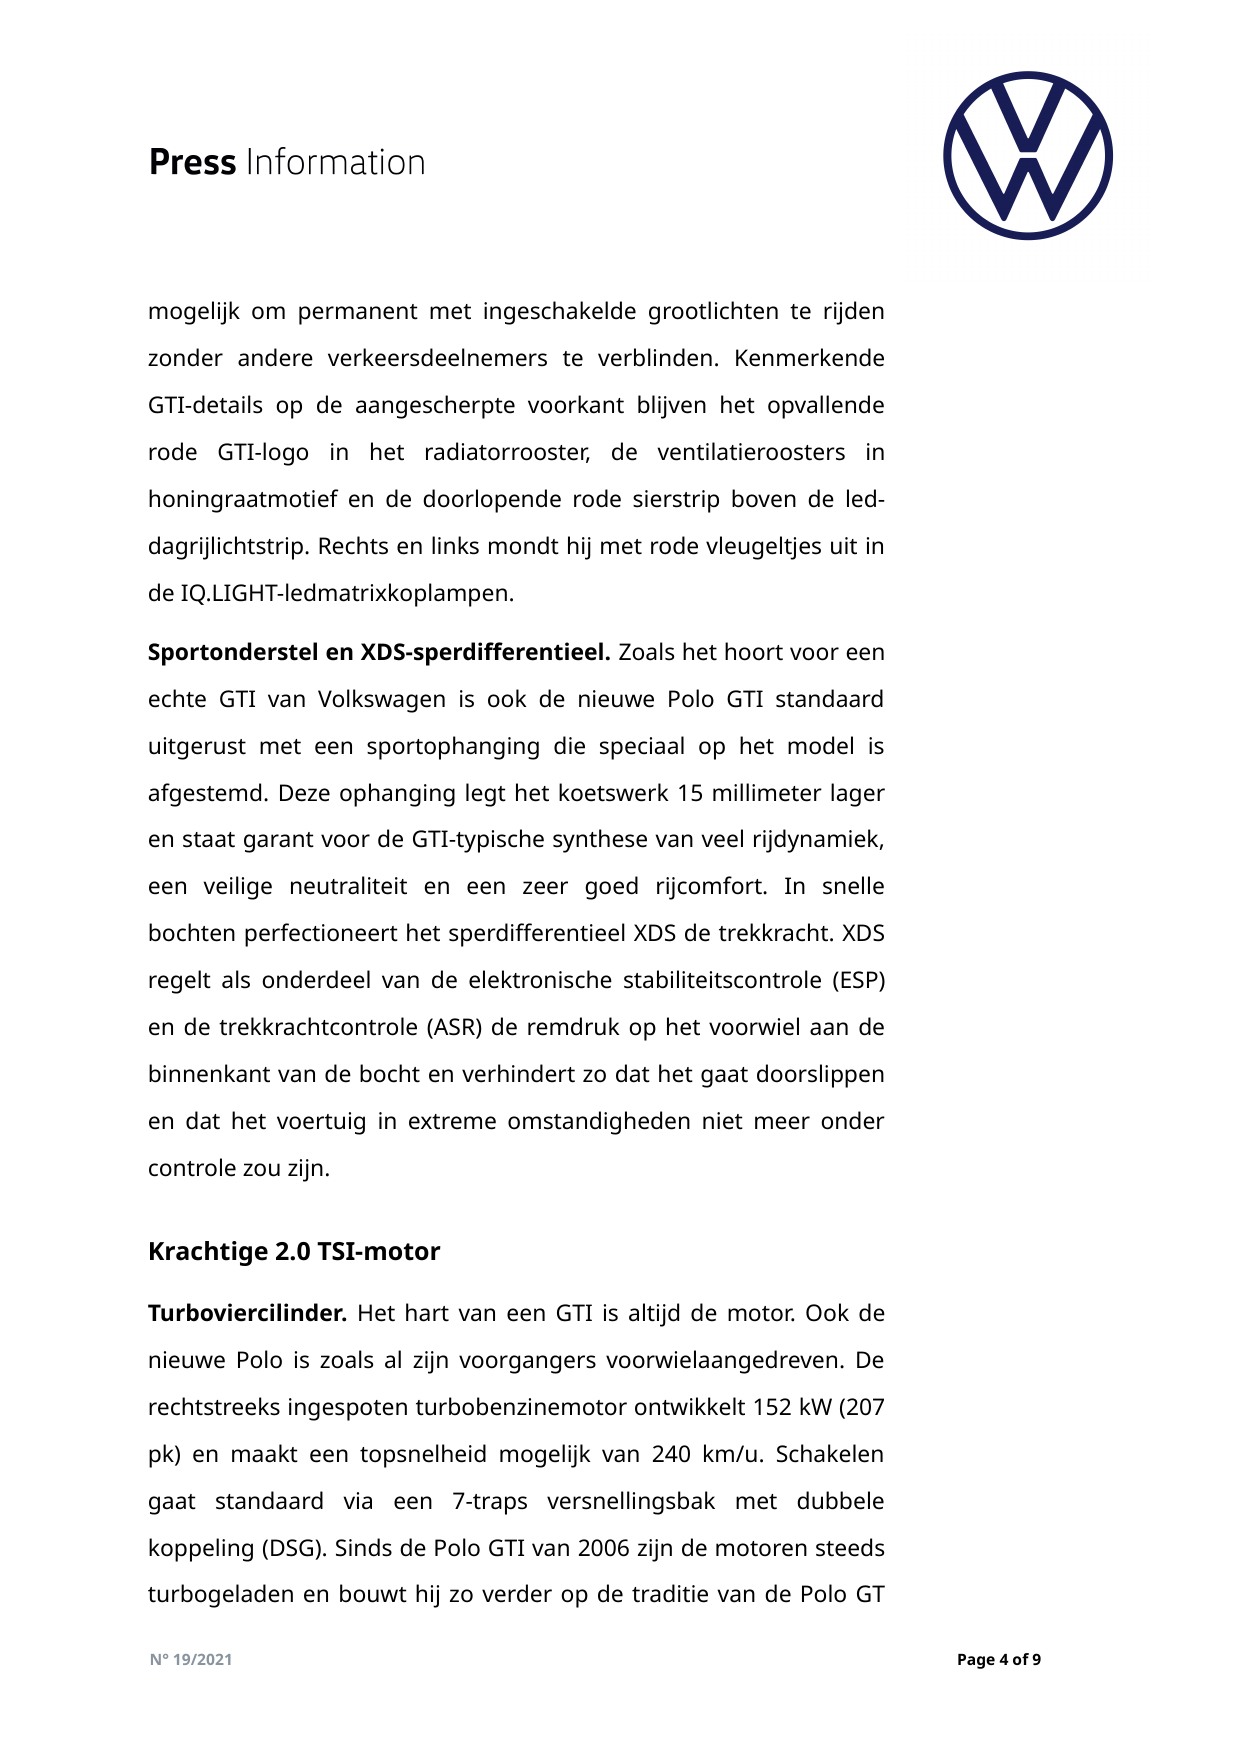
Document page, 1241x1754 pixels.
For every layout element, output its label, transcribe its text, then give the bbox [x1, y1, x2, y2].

picture [901, 29, 1154, 282]
text Krachtige 2.0 TSI-motor [148, 1234, 886, 1268]
text Sportonderstel en XDS-sperdifferentieel. Zoals het hoort voor een echte GTI van Volkswagen is ook de nieuwe Polo GTI standaard uitgerust met een sportophanging die speciaal op het model is afgestemd. Deze ophanging legt het koetswerk 15 millimeter lager en staat garant voor de GTI-typische synthese van veel rijdynamiek, een veilige neutraliteit en een zeer goed rijcomfort. In snelle bochten perfectioneert het sperdifferentieel XDS de trekkracht. XDS regelt als onderdeel van de elektronische stabiliteitscontrole (ESP) en de trekkrachtcontrole (ASR) de remdruk op het voorwiel aan de binnenkant van de bocht en verhindert zo dat het gaat doorslippen en dat het voertuig in extreme omstandigheden niet meer onder controle zou zijn. [148, 636, 886, 1183]
picture [150, 145, 425, 176]
